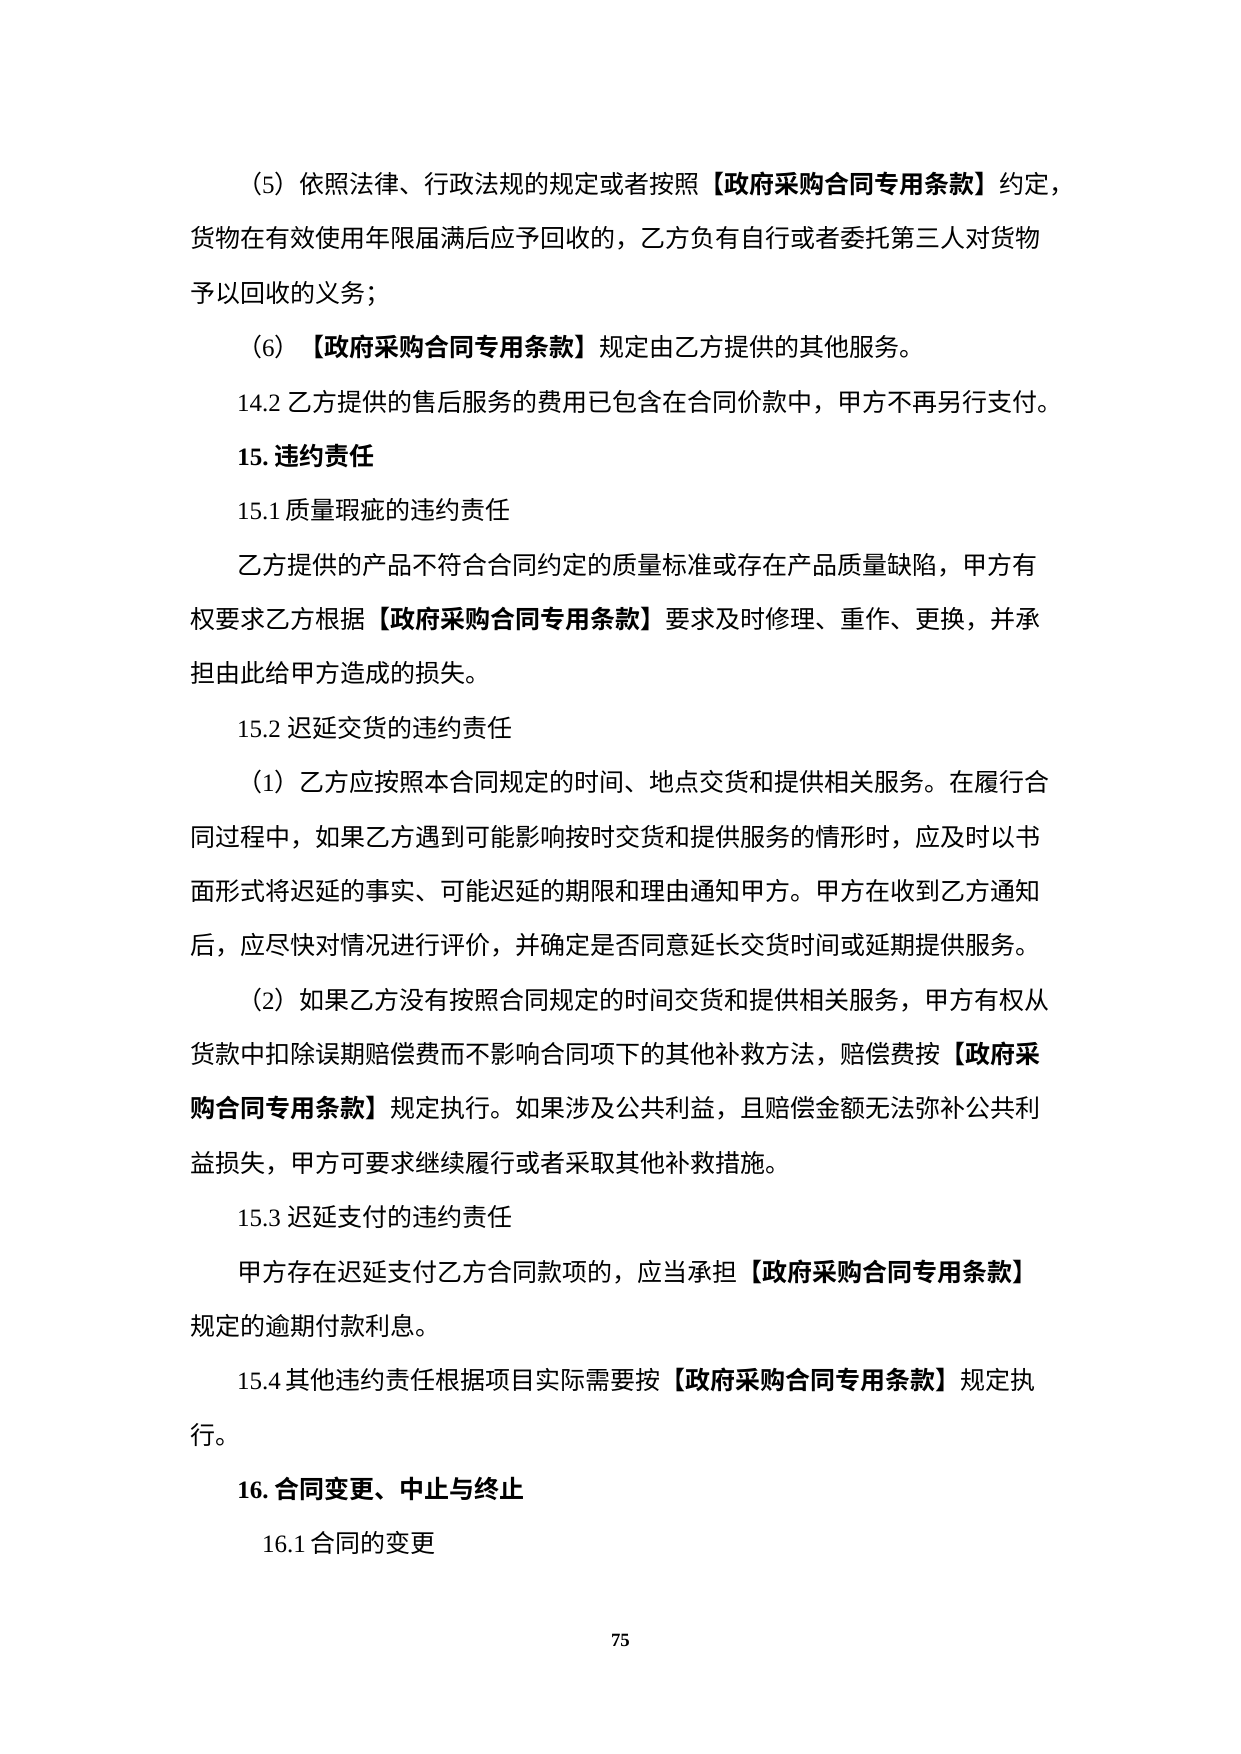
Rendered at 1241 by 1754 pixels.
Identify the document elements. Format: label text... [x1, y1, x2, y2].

text （6）【政府采购合同专用条款】规定由乙方提供的其他服务。 [190, 328, 1050, 364]
text （1）乙方应按照本合同规定的时间、地点交货和提供相关服务。在履行合同过程中，如果乙方遇到可能影响按时交货和提供服务的情形时，应及时以书面形式将迟延的事实、可能迟延的期限和理由通知甲方。甲方在收到乙方通知后，应尽快对情况进行评价，并确定是否同意延长交货时间或延期提供服务。 [190, 763, 1050, 962]
text 甲方存在迟延支付乙方合同款项的，应当承担【政府采购合同专用条款】规定的逾期付款利息。 [190, 1252, 1050, 1343]
text 14.2 乙方提供的售后服务的费用已包含在合同价款中，甲方不再另行支付。 [190, 382, 1050, 418]
text 15.3 迟延支付的违约责任 [190, 1198, 1050, 1234]
text 15.2 迟延交货的违约责任 [190, 708, 1050, 744]
text 15.1质量瑕疵的违约责任 [190, 491, 1050, 527]
text （5）依照法律、行政法规的规定或者按照【政府采购合同专用条款】约定，货物在有效使用年限届满后应予回收的，乙方负有自行或者委托第三人对货物予以回收的义务； [190, 164, 1050, 309]
text 15. 违约责任 [190, 436, 1050, 473]
text 15.4其他违约责任根据项目实际需要按【政府采购合同专用条款】规定执行。 [190, 1361, 1050, 1451]
text 乙方提供的产品不符合合同约定的质量标准或存在产品质量缺陷，甲方有权要求乙方根据【政府采购合同专用条款】要求及时修理、重作、更换，并承担由此给甲方造成的损失。 [190, 545, 1050, 690]
list 合同变更、中止与终止 [190, 1469, 1050, 1506]
text 16.1合同的变更 [190, 1524, 1050, 1560]
text （2）如果乙方没有按照合同规定的时间交货和提供相关服务，甲方有权从货款中扣除误期赔偿费而不影响合同项下的其他补救方法，赔偿费按【政府采购合同专用条款】规定执行。如果涉及公共利益，且赔偿金额无法弥补公共利益损失，甲方可要求继续履行或者采取其他补救措施。 [190, 980, 1050, 1179]
